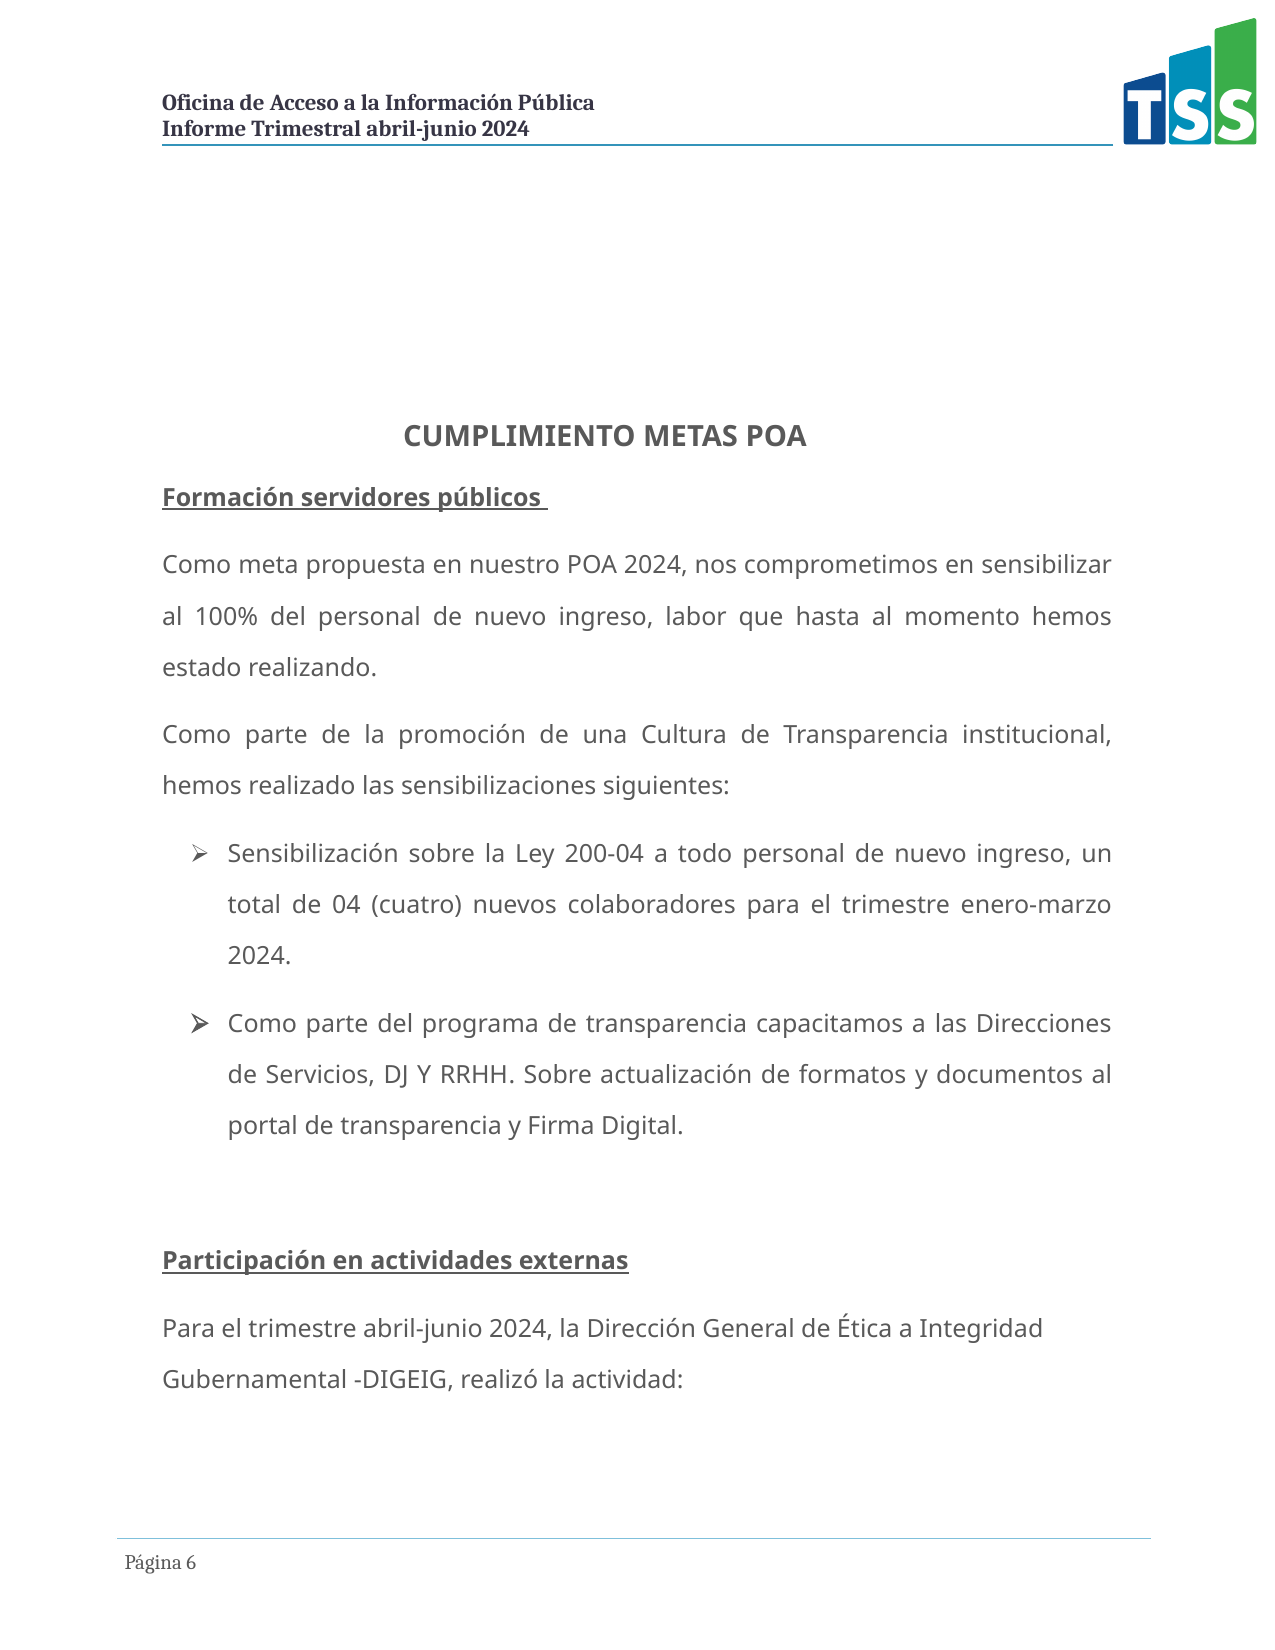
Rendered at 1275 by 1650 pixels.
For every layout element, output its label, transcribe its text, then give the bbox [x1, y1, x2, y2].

text CUMPLIMIENTO METAS POA [162, 415, 1113, 455]
text Participación en actividades externas [162, 1243, 1113, 1277]
text Para el trimestre abril-junio 2024, la Dirección General de Ética a Integridad Gubernamental -DIGEIG, realizó la actividad: [162, 1311, 1113, 1396]
text Como meta propuesta en nuestro POA 2024, nos comprometimos en sensibilizar al 100% del personal de nuevo ingreso, labor que hasta al momento hemos estado realizando. [162, 547, 1113, 683]
picture [1123, 18, 1257, 150]
text Como parte de la promoción de una Cultura de Transparencia institucional, hemos realizado las sensibilizaciones siguientes: [162, 717, 1113, 802]
text Formación servidores públicos [162, 479, 1113, 513]
list Como parte del programa de transparencia capacitamos a las Direcciones de Servicios, DJ Y RRHH. Sobre actualización de formatos y documentos al portal de transparencia y Firma Digital. [190, 1005, 1113, 1142]
list Sensibilización sobre la Ley 200-04 a todo personal de nuevo ingreso, un total de 04 (cuatro) nuevos colaboradores para el trimestre enero-marzo 2024. [190, 836, 1113, 972]
